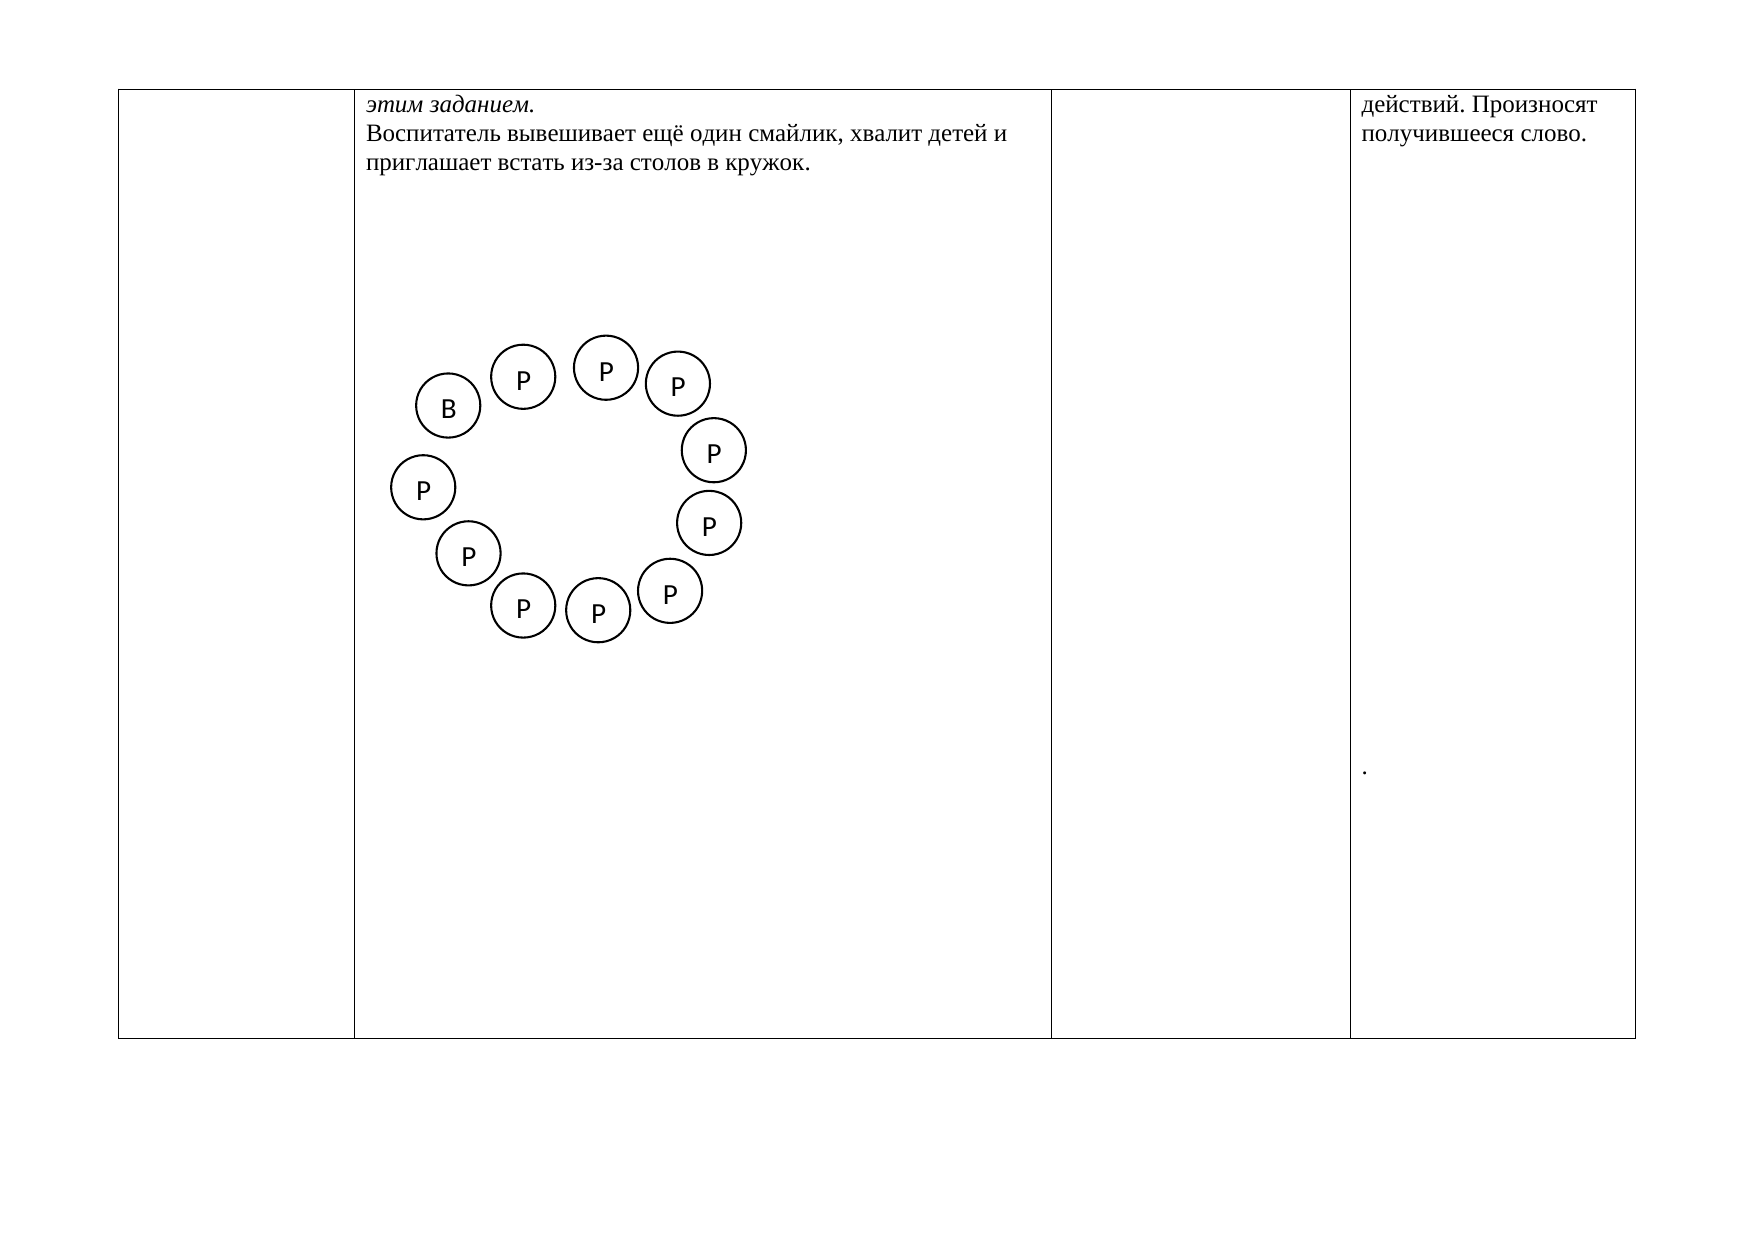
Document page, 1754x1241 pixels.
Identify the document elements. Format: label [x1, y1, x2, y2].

table_cell [119, 90, 354, 1038]
table_cell [1052, 90, 1350, 1038]
table_cell [1351, 90, 1635, 1038]
table_cell [355, 90, 1051, 1038]
